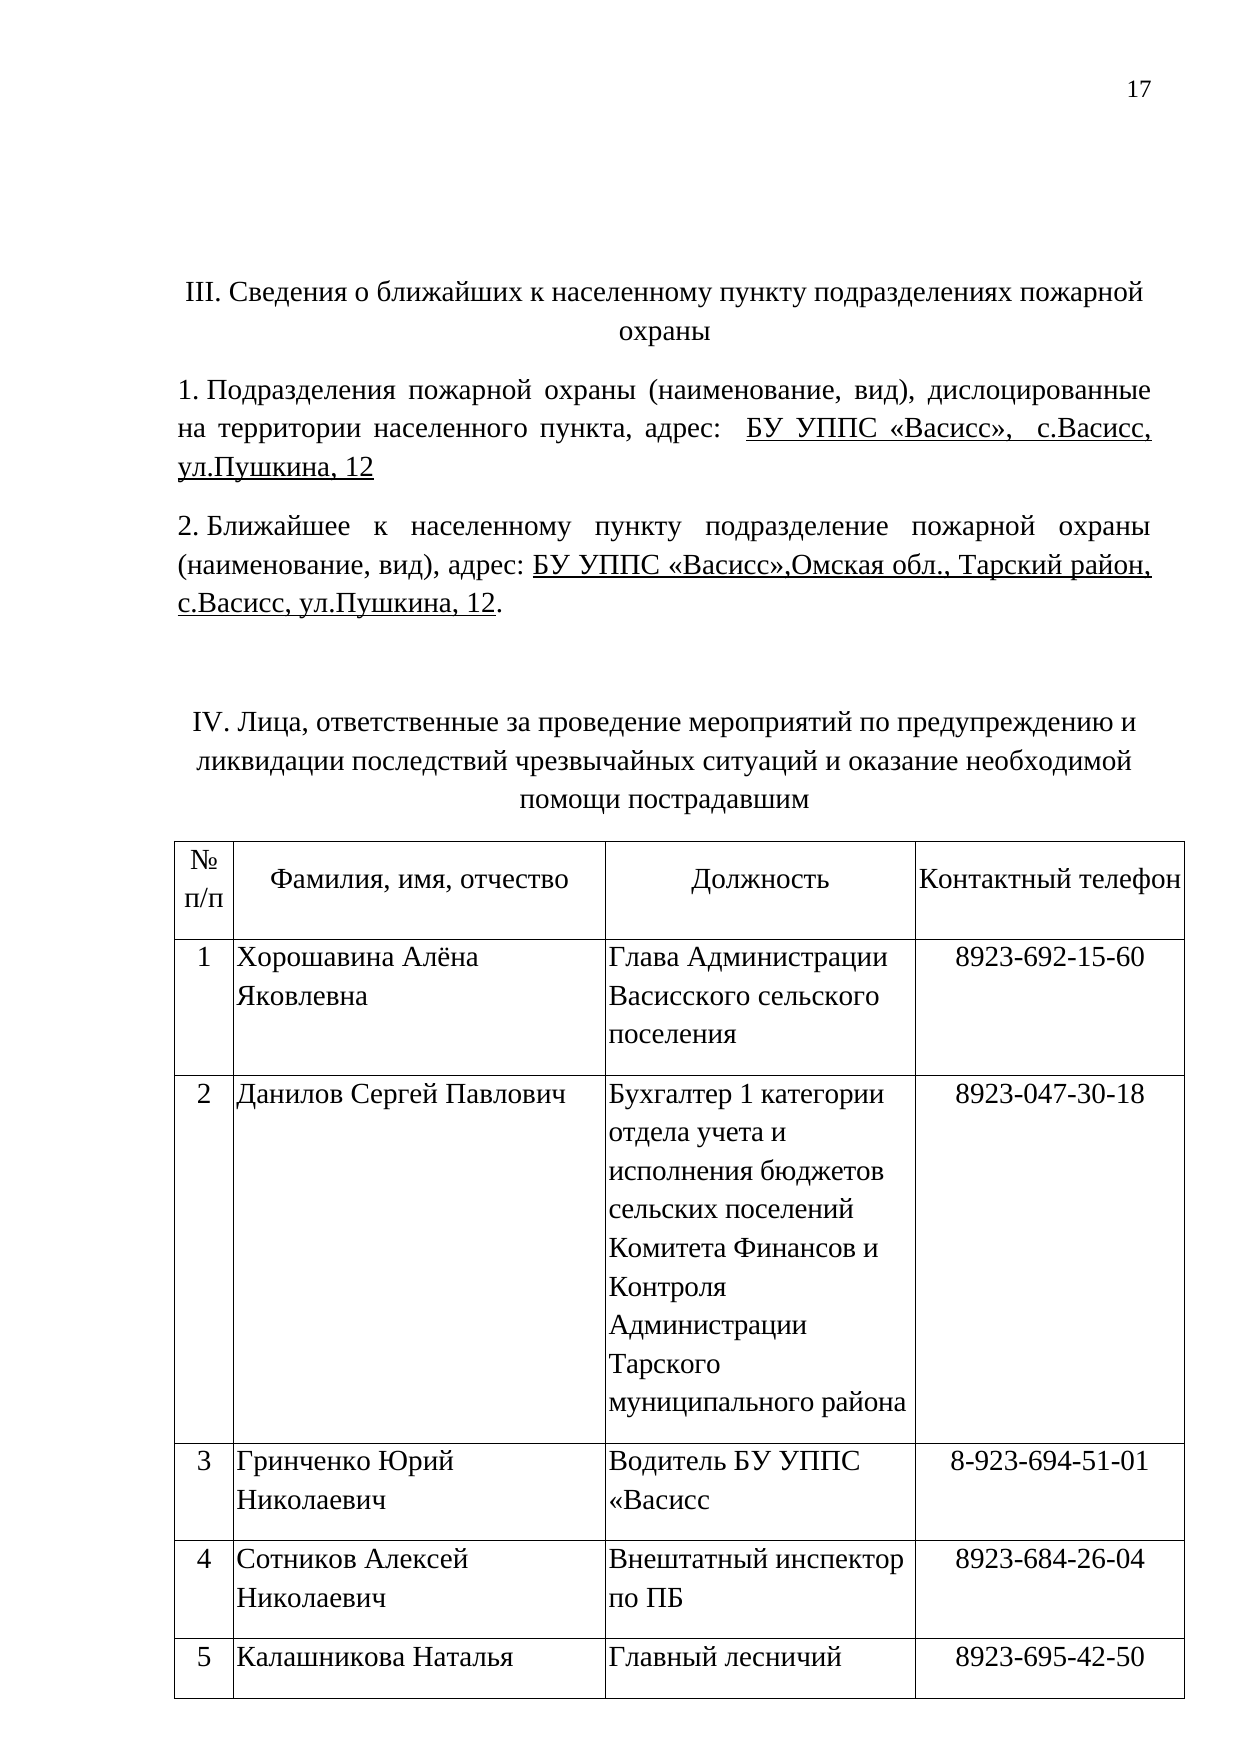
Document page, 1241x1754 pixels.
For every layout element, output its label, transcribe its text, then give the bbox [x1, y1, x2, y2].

table_cell Бухгалтер 1 категории отдела учета и исполнения бюджетов сельских поселений Комитета Финансов и Контроля Администрации Тарского муниципального района [606, 1076, 915, 1442]
table_header Контактный телефон [916, 842, 1184, 938]
text III. Сведения о ближайших к населенному пункту подразделениях пожарной охраны [177, 274, 1152, 346]
table_cell Данилов Сергей Павлович [234, 1076, 605, 1442]
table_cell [234, 1639, 605, 1697]
text 2. Ближайшее к населенному пункту подразделение пожарной охраны (наименование, вид), адрес: БУ УППС «Васисс»,Омская обл., Тарский район, с.Васисс, ул.Пушкина, 12. [177, 508, 1152, 619]
table_cell 8923-695-42-50 [916, 1639, 1184, 1697]
table_header Фамилия, имя, отчество [234, 842, 605, 938]
table_cell 5 [175, 1639, 233, 1697]
table_header Должность [606, 842, 915, 938]
table_cell 8-923-694-51-01 [916, 1444, 1184, 1540]
table_cell 2 [175, 1076, 233, 1442]
table_cell 1 [175, 940, 233, 1075]
table_cell Сотников Алексей Николаевич [234, 1541, 605, 1638]
table_cell 3 [175, 1444, 233, 1540]
table_cell Глава Администрации Васисского сельского поселения [606, 940, 915, 1075]
table_cell Внештатный инспектор по ПБ [606, 1541, 915, 1638]
table_cell Гринченко Юрий Николаевич [234, 1444, 605, 1540]
table_cell Водитель БУ УППС «Васисс [606, 1444, 915, 1540]
table_cell 8923-047-30-18 [916, 1076, 1184, 1442]
table_cell Хорошавина Алёна Яковлевна [234, 940, 605, 1075]
text 1. Подразделения пожарной охраны (наименование, вид), дислоцированные на территории населенного пункта, адрес: БУ УППС «Васисс», с.Васисс, ул.Пушкина, 12 [177, 372, 1152, 483]
table_cell 8923-692-15-60 [916, 940, 1184, 1075]
table_header № п/п [175, 842, 233, 938]
text IV. Лица, ответственные за проведение мероприятий по предупреждению и ликвидации последствий чрезвычайных ситуаций и оказание необходимой помощи пострадавшим [177, 704, 1152, 815]
table_cell 4 [175, 1541, 233, 1638]
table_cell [606, 1639, 915, 1697]
table_cell 8923-684-26-04 [916, 1541, 1184, 1638]
